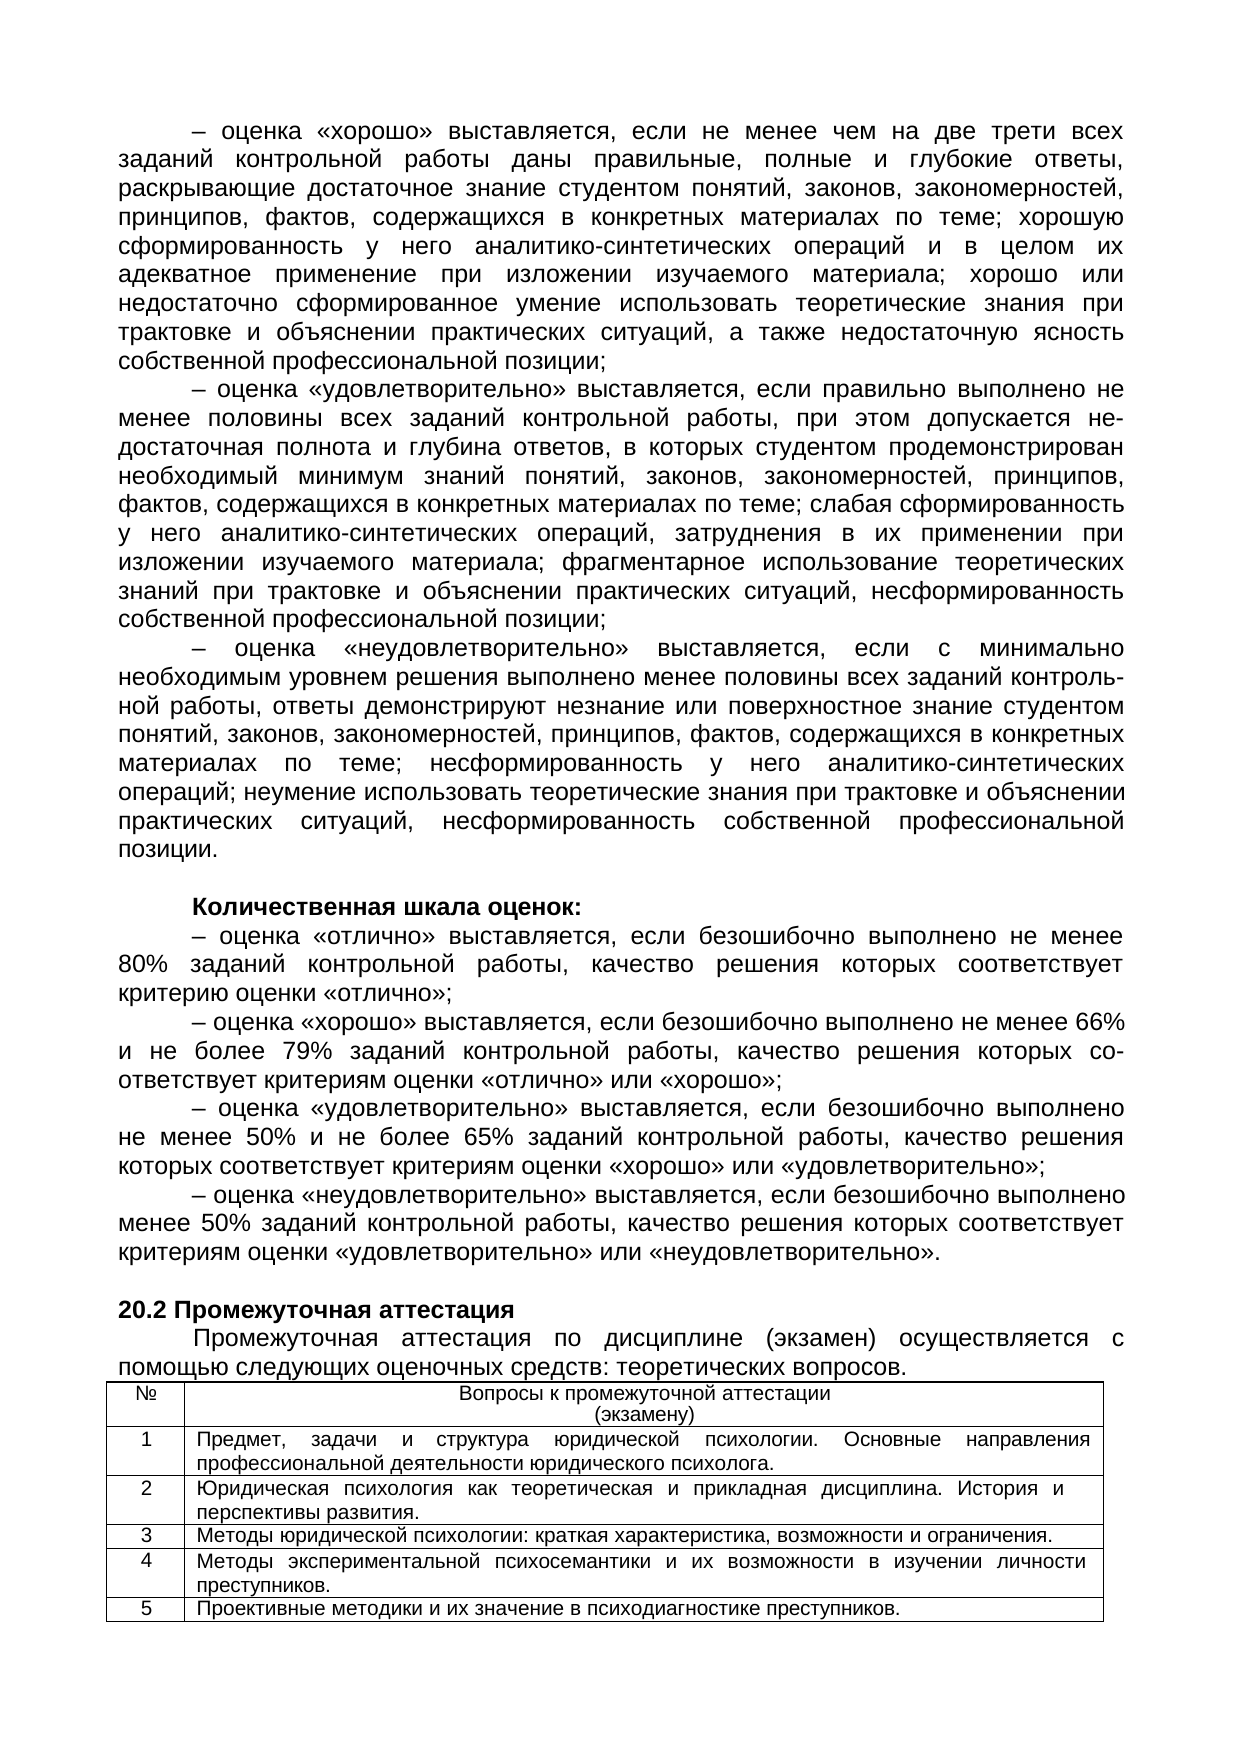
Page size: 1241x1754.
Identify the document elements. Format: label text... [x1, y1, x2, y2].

text Промежуточная аттестация по дисциплине (экзамен) осуществляется с помощью следующих оценочных средств: теоретических вопросов. [118, 1323, 1125, 1381]
table_cell 1 [107, 1427, 184, 1475]
list оценка «хорошо» выставляется, если безошибочно выполнено не менее 66% и не более 79% заданий контрольной работы, качество решения которых со- ответствует критериям оценки «отлично» или «хорошо»; [118, 1007, 1126, 1093]
subtitle Промежуточная аттестация [118, 1294, 1142, 1323]
table_cell 5 [107, 1598, 184, 1621]
list оценка «неудовлетворительно» выставляется, если безошибочно выполнено менее 50% заданий контрольной работы, качество решения которых соответствует критериям оценки «удовлетворительно» или «неудовлетворительно». [118, 1179, 1126, 1266]
table_cell Методы экспериментальной психосемантики и их возможности в изучении личности преступников. [185, 1549, 1103, 1597]
subtitle Количественная шкала оценок: [192, 892, 1142, 921]
list оценка «хорошо» выставляется, если не менее чем на две трети всех заданий контрольной работы даны правильные, полные и глубокие ответы, раскрывающие достаточное знание студентом понятий, законов, закономерностей, принципов, фактов, содержащихся в конкретных материалах по теме; хорошую сформированность у него аналитико-синтетических операций и в целом их адекватное применение при изложении изучаемого материала; хорошо или недостаточно сформированное умение использовать теоретические знания при трактовке и объяснении практических ситуаций, а также недостаточную ясность собственной профессиональной позиции; [118, 116, 1125, 374]
table_cell Предмет, задачи и структура юридической психологии. Основные направления профессиональной деятельности юридического психолога. [185, 1427, 1103, 1475]
table_header № [107, 1383, 184, 1426]
list оценка «удовлетворительно» выставляется, если безошибочно выполнено не менее 50% и не более 65% заданий контрольной работы, качество решения которых соответствует критериям оценки «хорошо» или «удовлетворительно»; [118, 1093, 1126, 1179]
list оценка «неудовлетворительно» выставляется, если с минимально необходимым уровнем решения выполнено менее половины всех заданий контроль- ной работы, ответы демонстрируют незнание или поверхностное знание студентом понятий, законов, закономерностей, принципов, фактов, содержащихся в конкретных материалах по теме; несформированность у него аналитико-синтетических операций; неумение использовать теоретические знания при трактовке и объяснении практических ситуаций, несформированность собственной профессиональной позиции. [118, 633, 1126, 863]
table_cell Методы юридической психологии: краткая характеристика, возможности и ограничения. [185, 1525, 1103, 1548]
list оценка «отлично» выставляется, если безошибочно выполнено не менее 80% заданий контрольной работы, качество решения которых соответствует критерию оценки «отлично»; [118, 921, 1125, 1007]
table_cell Юридическая психология как теоретическая и прикладная дисциплина. История и перспективы развития. [185, 1476, 1103, 1524]
table_cell 4 [107, 1549, 184, 1597]
list оценка «удовлетворительно» выставляется, если правильно выполнено не менее половины всех заданий контрольной работы, при этом допускается не- достаточная полнота и глубина ответов, в которых студентом продемонстрирован необходимый минимум знаний понятий, законов, закономерностей, принципов, фактов, содержащихся в конкретных материалах по теме; слабая сформированность у него аналитико-синтетических операций, затруднения в их применении при изложении изучаемого материала; фрагментарное использование теоретических знаний при трактовке и объяснении практических ситуаций, несформированность собственной профессиональной позиции; [118, 374, 1126, 633]
table_header Вопросы к промежуточной аттестации (экзамену) [185, 1383, 1103, 1426]
table_cell 2 [107, 1476, 184, 1524]
table_cell Проективные методики и их значение в психодиагностике преступников. [185, 1598, 1103, 1621]
table_cell 3 [107, 1525, 184, 1548]
